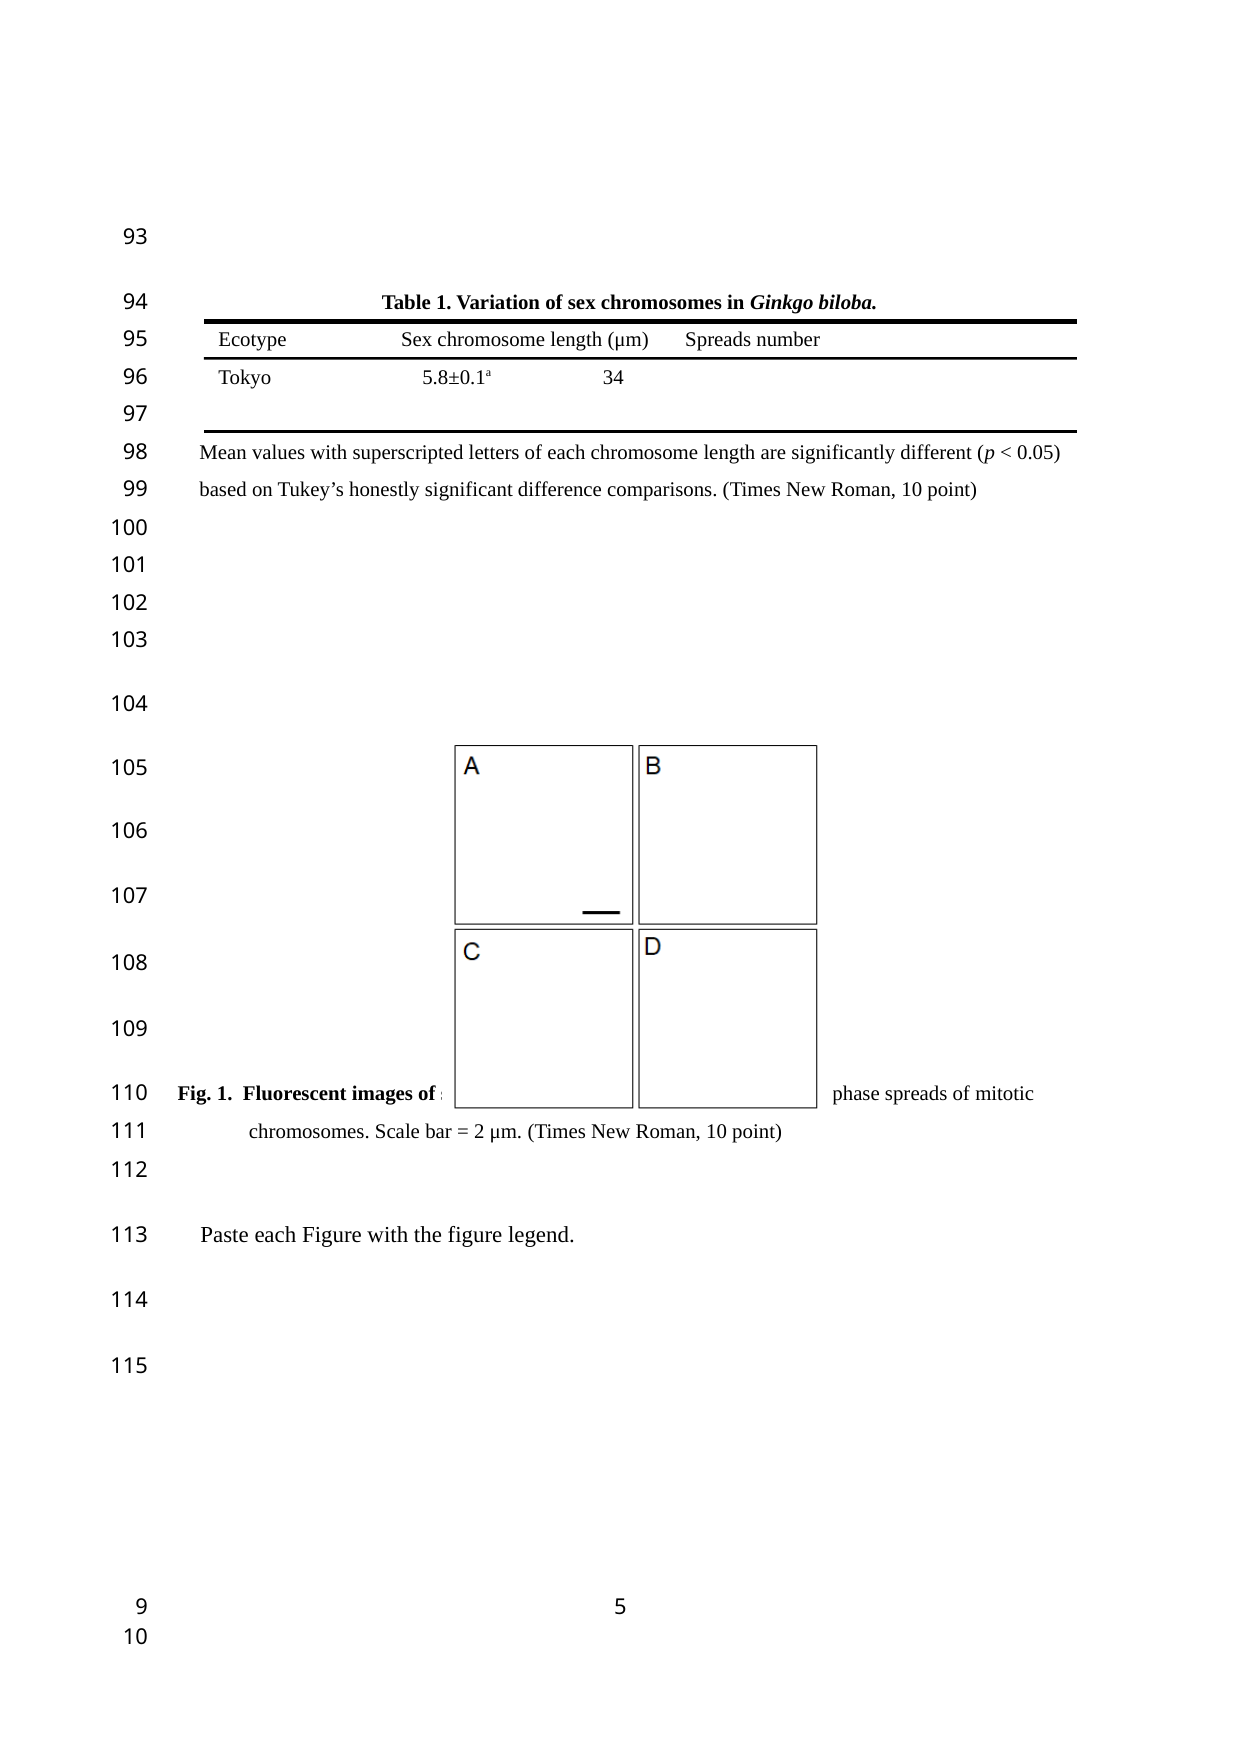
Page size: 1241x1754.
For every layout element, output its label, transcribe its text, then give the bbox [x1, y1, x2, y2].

text Table 1. Variation of sex chromosomes in Ginkgo biloba. [177, 283, 1063, 321]
text Fig. 1. Fluorescent images of sex chromosomes in Ginkgo biloba. (A) Metaphase spreads of mitotic chromosomes. Scale bar = 2 μm. (Times New Roman, 10 point) [177, 1075, 1063, 1150]
picture [442, 744, 834, 1122]
text Ecotype Sex chromosome length (μm) Spreads number [177, 321, 1063, 358]
text Mean values with superscripted letters of each chromosome length are significantly different (p < 0.05) based on Tukey’s honestly significant difference comparisons. (Times New Roman, 10 point) [199, 433, 1063, 508]
text Tokyo 5.8±0.1a 34 [177, 358, 1063, 396]
text Paste each Figure with the figure legend. [177, 1216, 1063, 1253]
